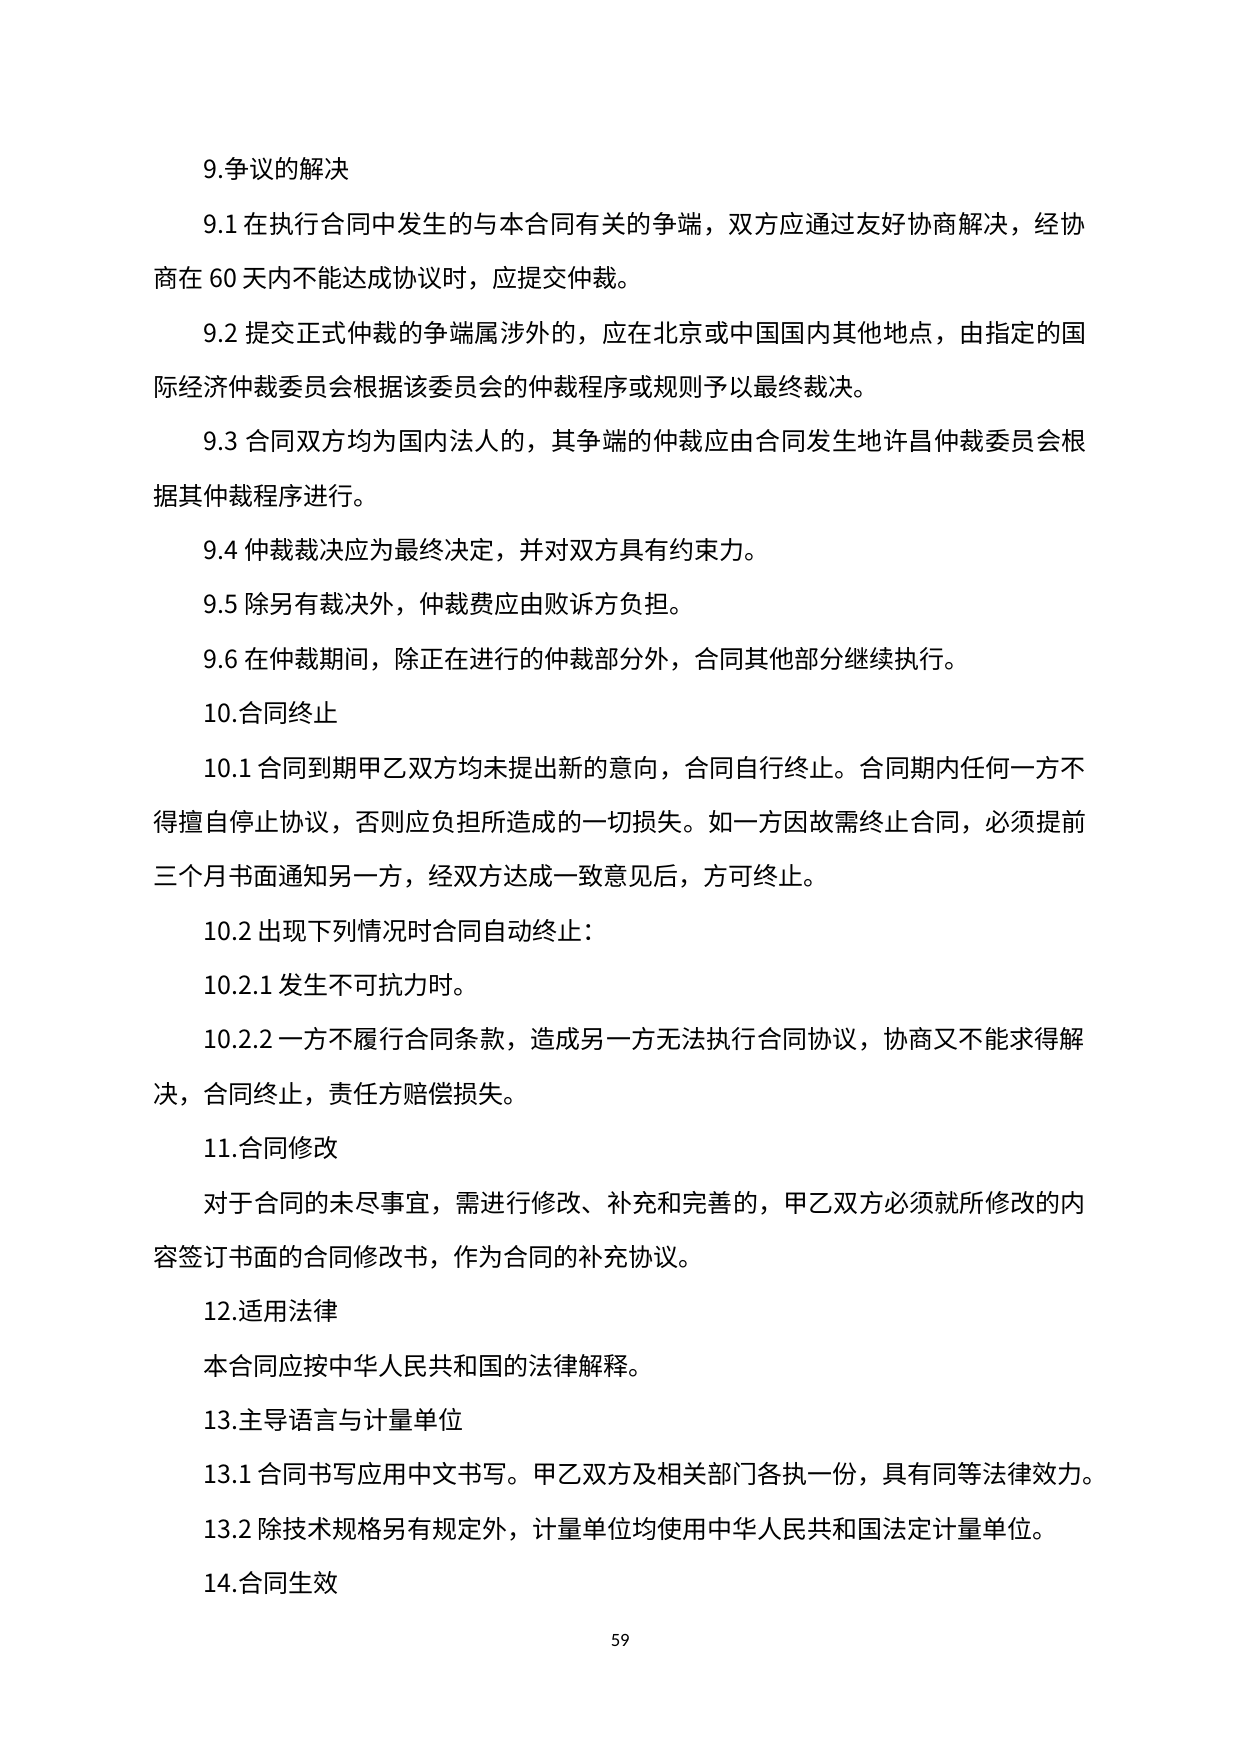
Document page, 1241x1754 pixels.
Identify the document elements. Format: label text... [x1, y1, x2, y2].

text 10.2 出现下列情况时合同自动终止： [153, 911, 1087, 947]
text 13.1 合同书写应用中文书写。甲乙双方及相关部门各执一份，具有同等法律效力。 [153, 1455, 1087, 1491]
text 对于合同的未尽事宜，需进行修改、补充和完善的，甲乙双方必须就所修改的内容签订书面的合同修改书，作为合同的补充协议。 [153, 1183, 1087, 1274]
text 13.2 除技术规格另有规定外，计量单位均使用中华人民共和国法定计量单位。 [153, 1509, 1087, 1546]
text 9.3 合同双方均为国内法人的，其争端的仲裁应由合同发生地许昌仲裁委员会根据其仲裁程序进行。 [153, 422, 1087, 512]
text 9.5 除另有裁决外，仲裁费应由败诉方负担。 [153, 585, 1087, 621]
text 9.2 提交正式仲裁的争端属涉外的，应在北京或中国国内其他地点，由指定的国际经济仲裁委员会根据该委员会的仲裁程序或规则予以最终裁决。 [153, 313, 1087, 404]
text 9.4 仲裁裁决应为最终决定，并对双方具有约束力。 [153, 531, 1087, 567]
text 11.合同修改 [153, 1129, 1087, 1165]
text 12.适用法律 [153, 1292, 1087, 1328]
text 10.2.2一方不履行合同条款，造成另一方无法执行合同协议，协商又不能求得解决，合同终止，责任方赔偿损失。 [153, 1020, 1087, 1111]
text 14.合同生效 [153, 1564, 1087, 1600]
text 10.合同终止 [153, 694, 1087, 730]
text 10.1合同到期甲乙双方均未提出新的意向，合同自行终止。合同期内任何一方不得擅自停止协议，否则应负担所造成的一切损失。如一方因故需终止合同，必须提前三个月书面通知另一方，经双方达成一致意见后，方可终止。 [153, 748, 1087, 893]
text 9.1在执行合同中发生的与本合同有关的争端，双方应通过友好协商解决，经协商在 60天内不能达成协议时，应提交仲裁。 [153, 204, 1087, 295]
text 10.2.1发生不可抗力时。 [153, 966, 1087, 1002]
text 本合同应按中华人民共和国的法律解释。 [153, 1346, 1087, 1382]
text 13.主导语言与计量单位 [153, 1401, 1087, 1437]
text 9.争议的解决 [153, 150, 1087, 186]
text 9.6 在仲裁期间，除正在进行的仲裁部分外，合同其他部分继续执行。 [153, 639, 1087, 676]
